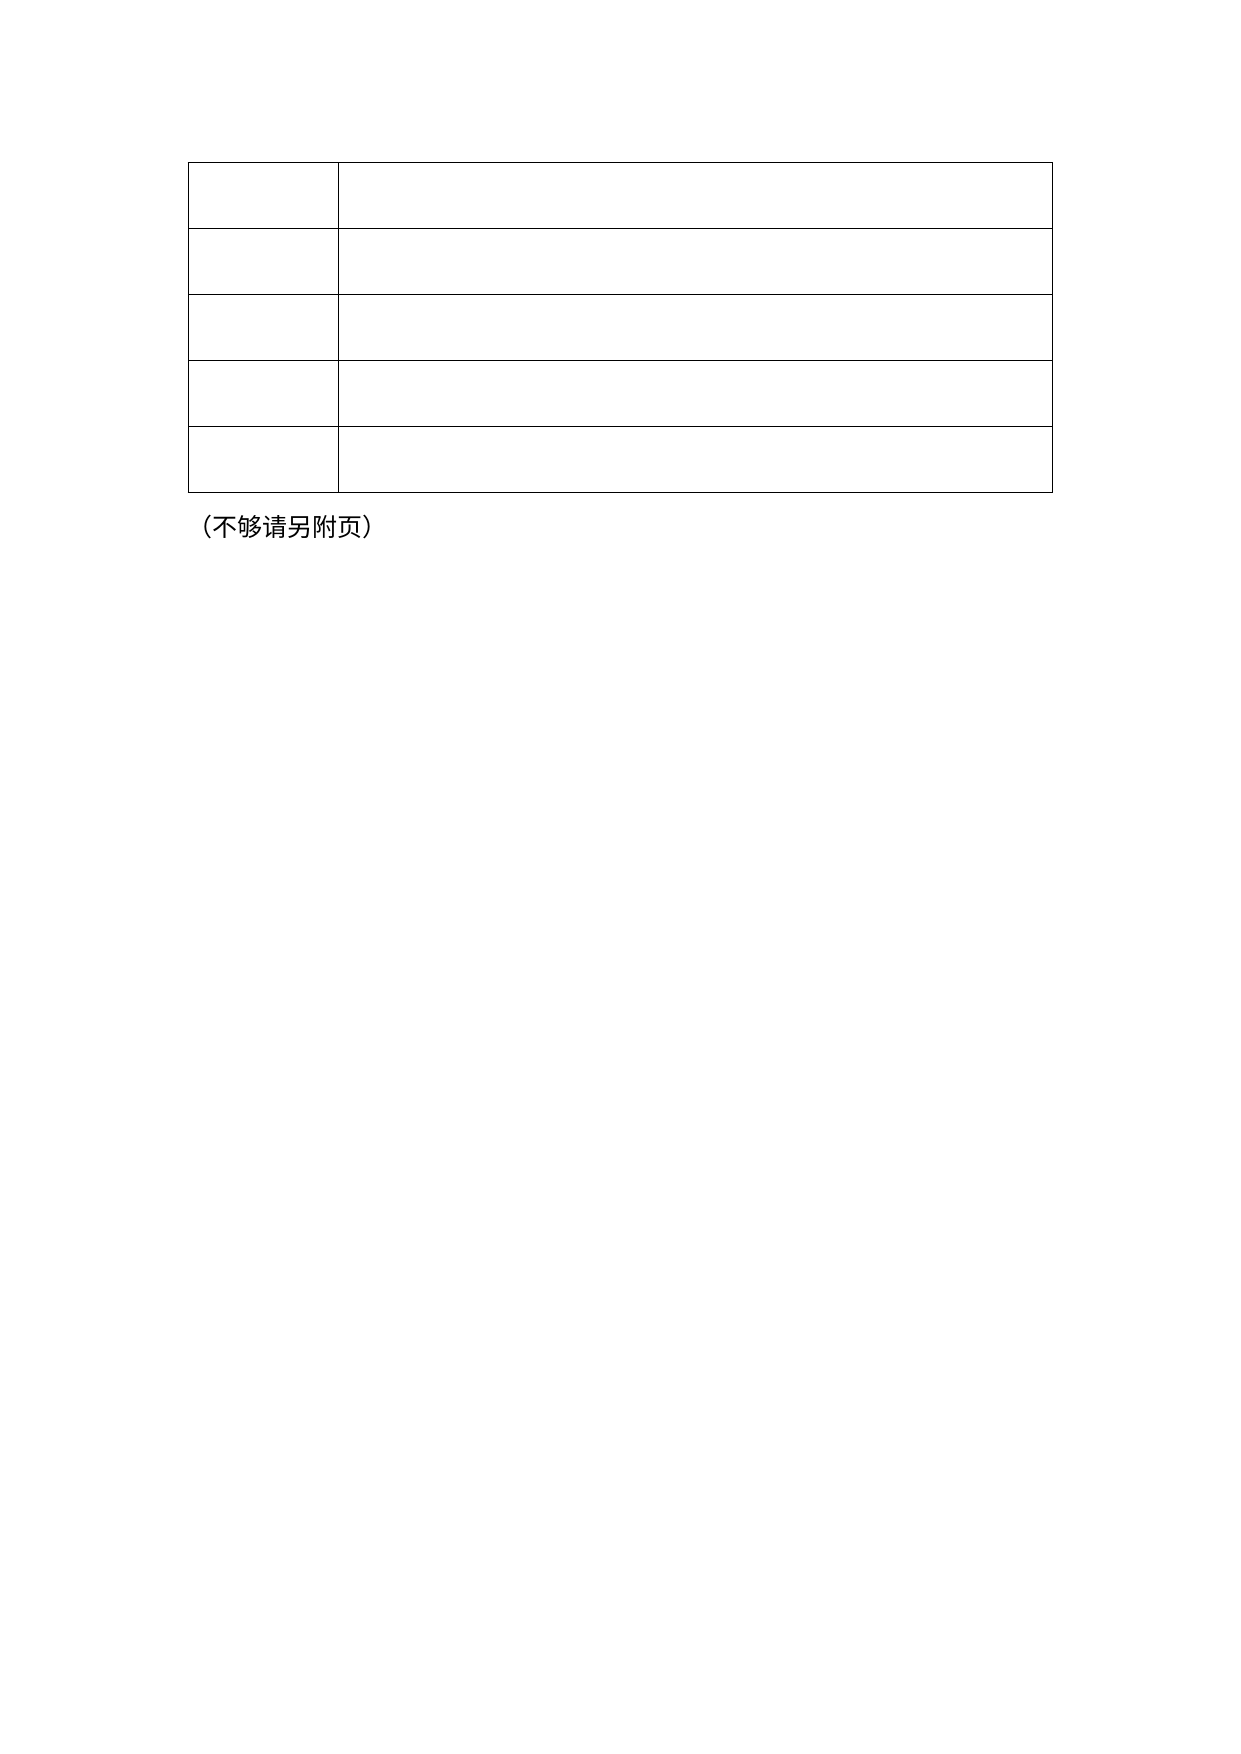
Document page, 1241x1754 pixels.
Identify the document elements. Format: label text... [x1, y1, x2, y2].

table_cell [339, 361, 1052, 426]
table_cell [189, 361, 338, 426]
table_cell [189, 295, 338, 360]
table_cell [339, 427, 1052, 492]
table_cell [339, 295, 1052, 360]
table_cell [339, 163, 1052, 228]
table_cell [189, 427, 338, 492]
table_cell [189, 229, 338, 294]
text （不够请另附页） [187, 493, 1053, 558]
table_cell [339, 229, 1052, 294]
table_cell [189, 163, 338, 228]
